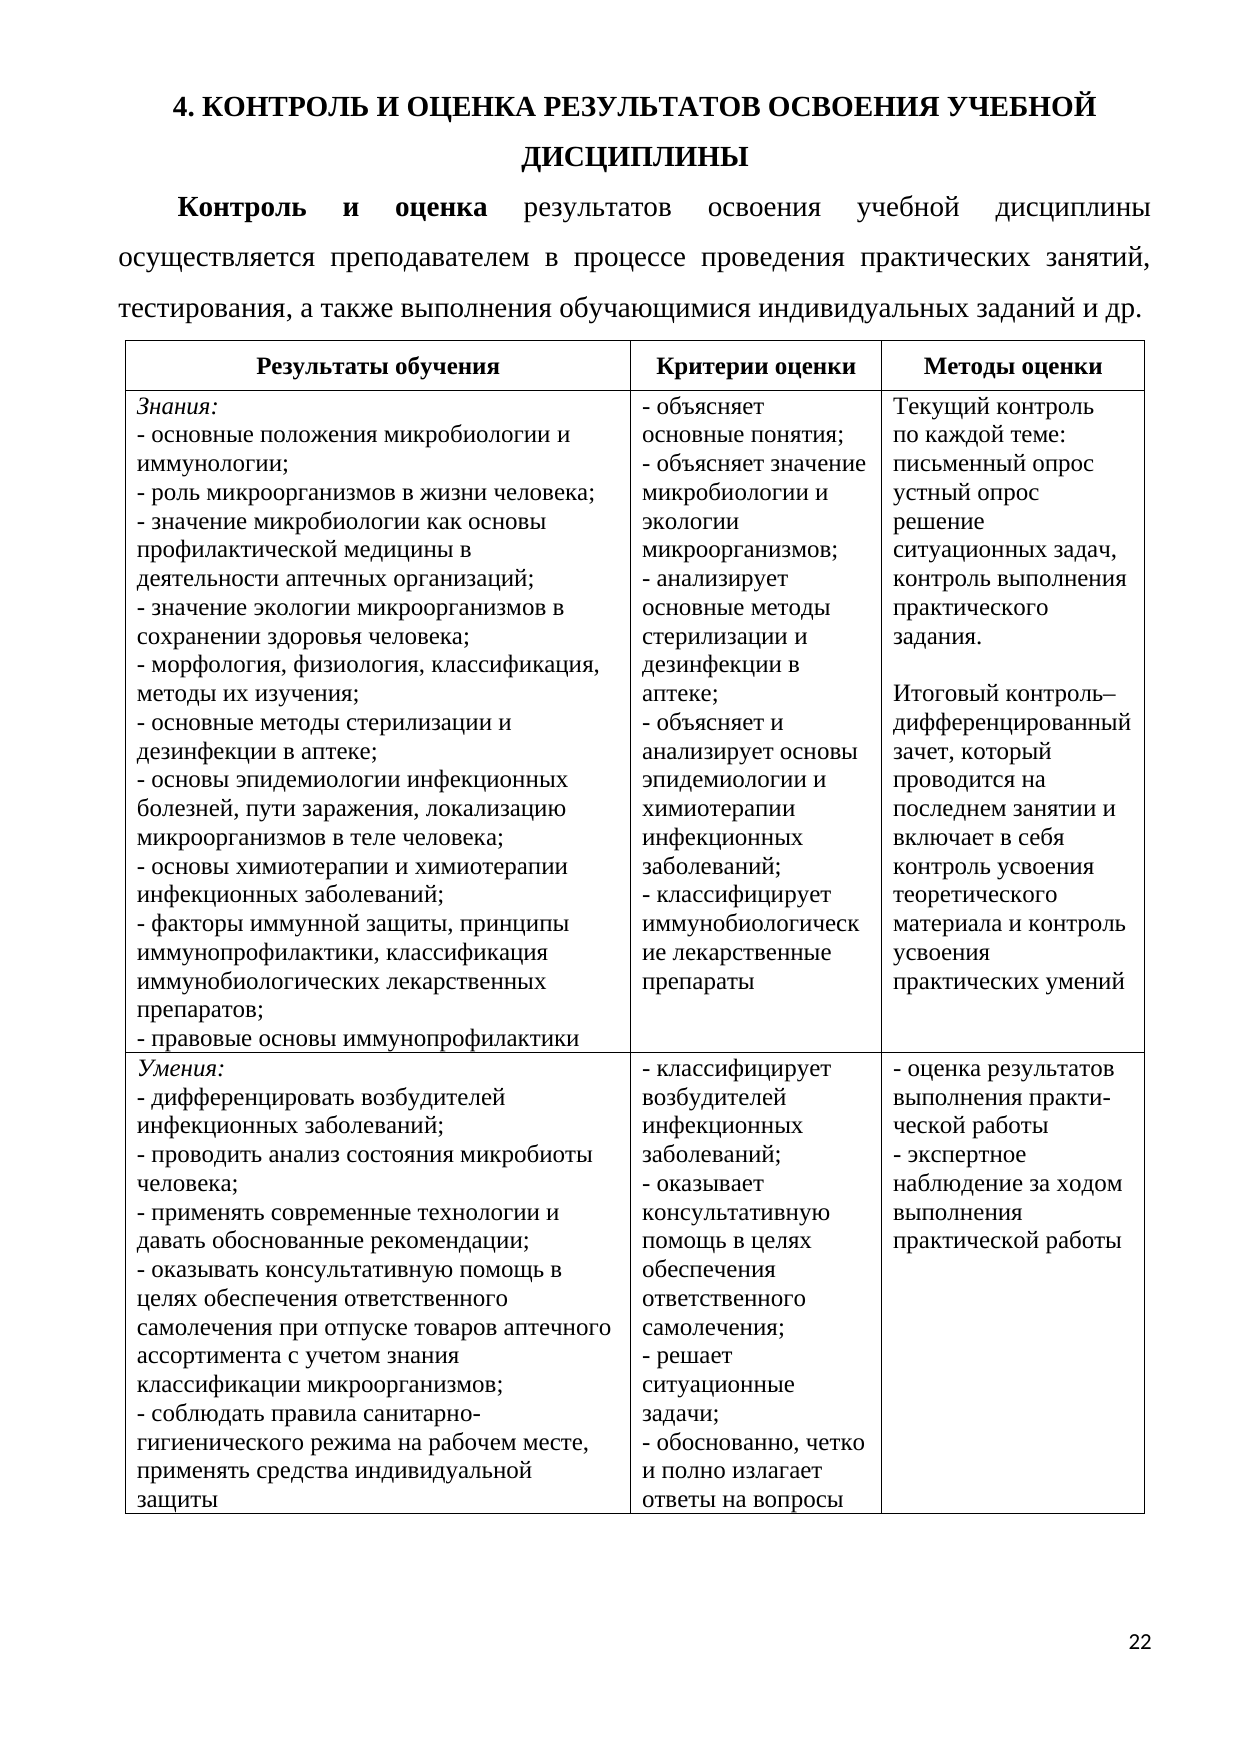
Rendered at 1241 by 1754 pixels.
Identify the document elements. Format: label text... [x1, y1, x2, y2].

table_cell Умения: - дифференцировать возбудителей инфекционных заболеваний; - проводить анализ состояния микробиоты человека; - применять современные технологии и давать обоснованные рекомендации; - оказывать консультативную помощь в целях обеспечения ответственного самолечения при отпуске товаров аптечного ассортимента с учетом знания классификации микроорганизмов; - соблюдать правила санитарно-гигиенического режима на рабочем месте, применять средства индивидуальной защиты [126, 1053, 630, 1513]
table_cell Знания: - основные положения микробиологии и иммунологии; - роль микроорганизмов в жизни человека; - значение микробиологии как основы профилактической медицины в деятельности аптечных организаций; - значение экологии микроорганизмов в сохранении здоровья человека; - морфология, физиология, классификация, методы их изучения; - основные методы стерилизации и дезинфекции в аптеке; - основы эпидемиологии инфекционных болезней, пути заражения, локализацию микроорганизмов в теле человека; - основы химиотерапии и химиотерапии инфекционных заболеваний; - факторы иммунной защиты, принципы иммунопрофилактики, классификация иммунобиологических лекарственных препаратов; - правовые основы иммунопрофилактики [126, 391, 630, 1052]
table_cell - оценка результатов выполнения практической работы - экспертное наблюдение за ходом выполнения практической работы [882, 1053, 1144, 1513]
subtitle Контроль и оценка результатов освоения учебной дисциплины осуществляется преподавателем в процессе проведения практических занятий, тестирования, а также выполнения обучающимися индивидуальных заданий и др. [118, 189, 1152, 323]
table_header Методы оценки [882, 341, 1144, 390]
table_header Результаты обучения [126, 341, 630, 390]
subtitle 4. Контроль и оценка результатов освоения УЧЕБНОЙ Дисциплины [118, 89, 1152, 172]
table_header Критерии оценки [631, 341, 881, 390]
table_cell Текущий контроль по каждой теме: письменный опрос устный опрос решение ситуационных задач, контроль выполнения практического задания. Итоговый контроль– дифференцированный зачет, который проводится на последнем занятии и включает в себя контроль усвоения теоретического материала и контроль усвоения практических умений [882, 391, 1144, 1052]
table_cell - классифицирует возбудителей инфекционных заболеваний; - оказывает консультативную помощь в целях обеспечения ответственного самолечения; - решает ситуационные задачи; - обоснованно, четко и полно излагает ответы на вопросы [631, 1053, 881, 1513]
table_cell - объясняет основные понятия; - объясняет значение микробиологии и экологии микроорганизмов; - анализирует основные методы стерилизации и дезинфекции в аптеке; - объясняет и анализирует основы эпидемиологии и химиотерапии инфекционных заболеваний; - классифицирует иммунобиологические лекарственные препараты [631, 391, 881, 1052]
